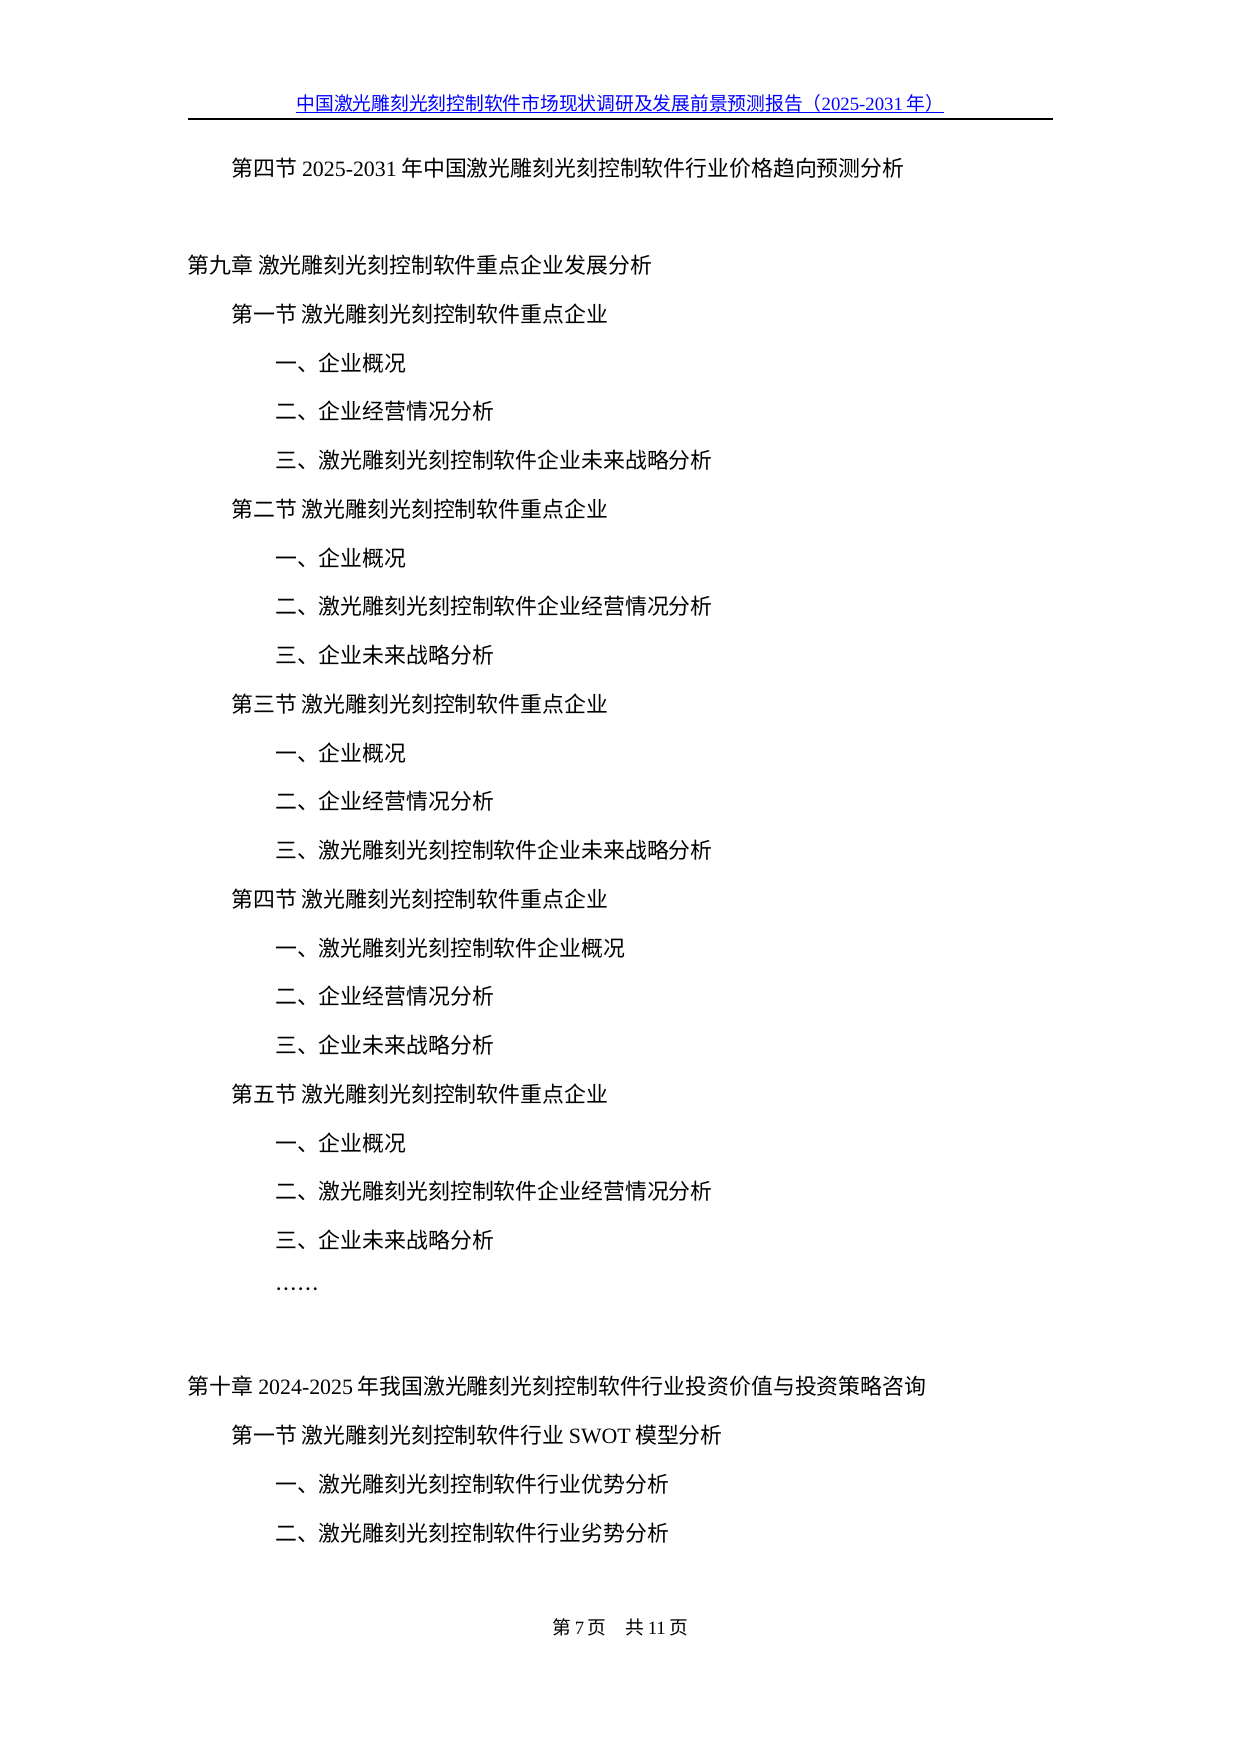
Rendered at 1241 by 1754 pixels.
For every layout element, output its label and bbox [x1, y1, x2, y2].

text [187, 150, 1053, 1548]
